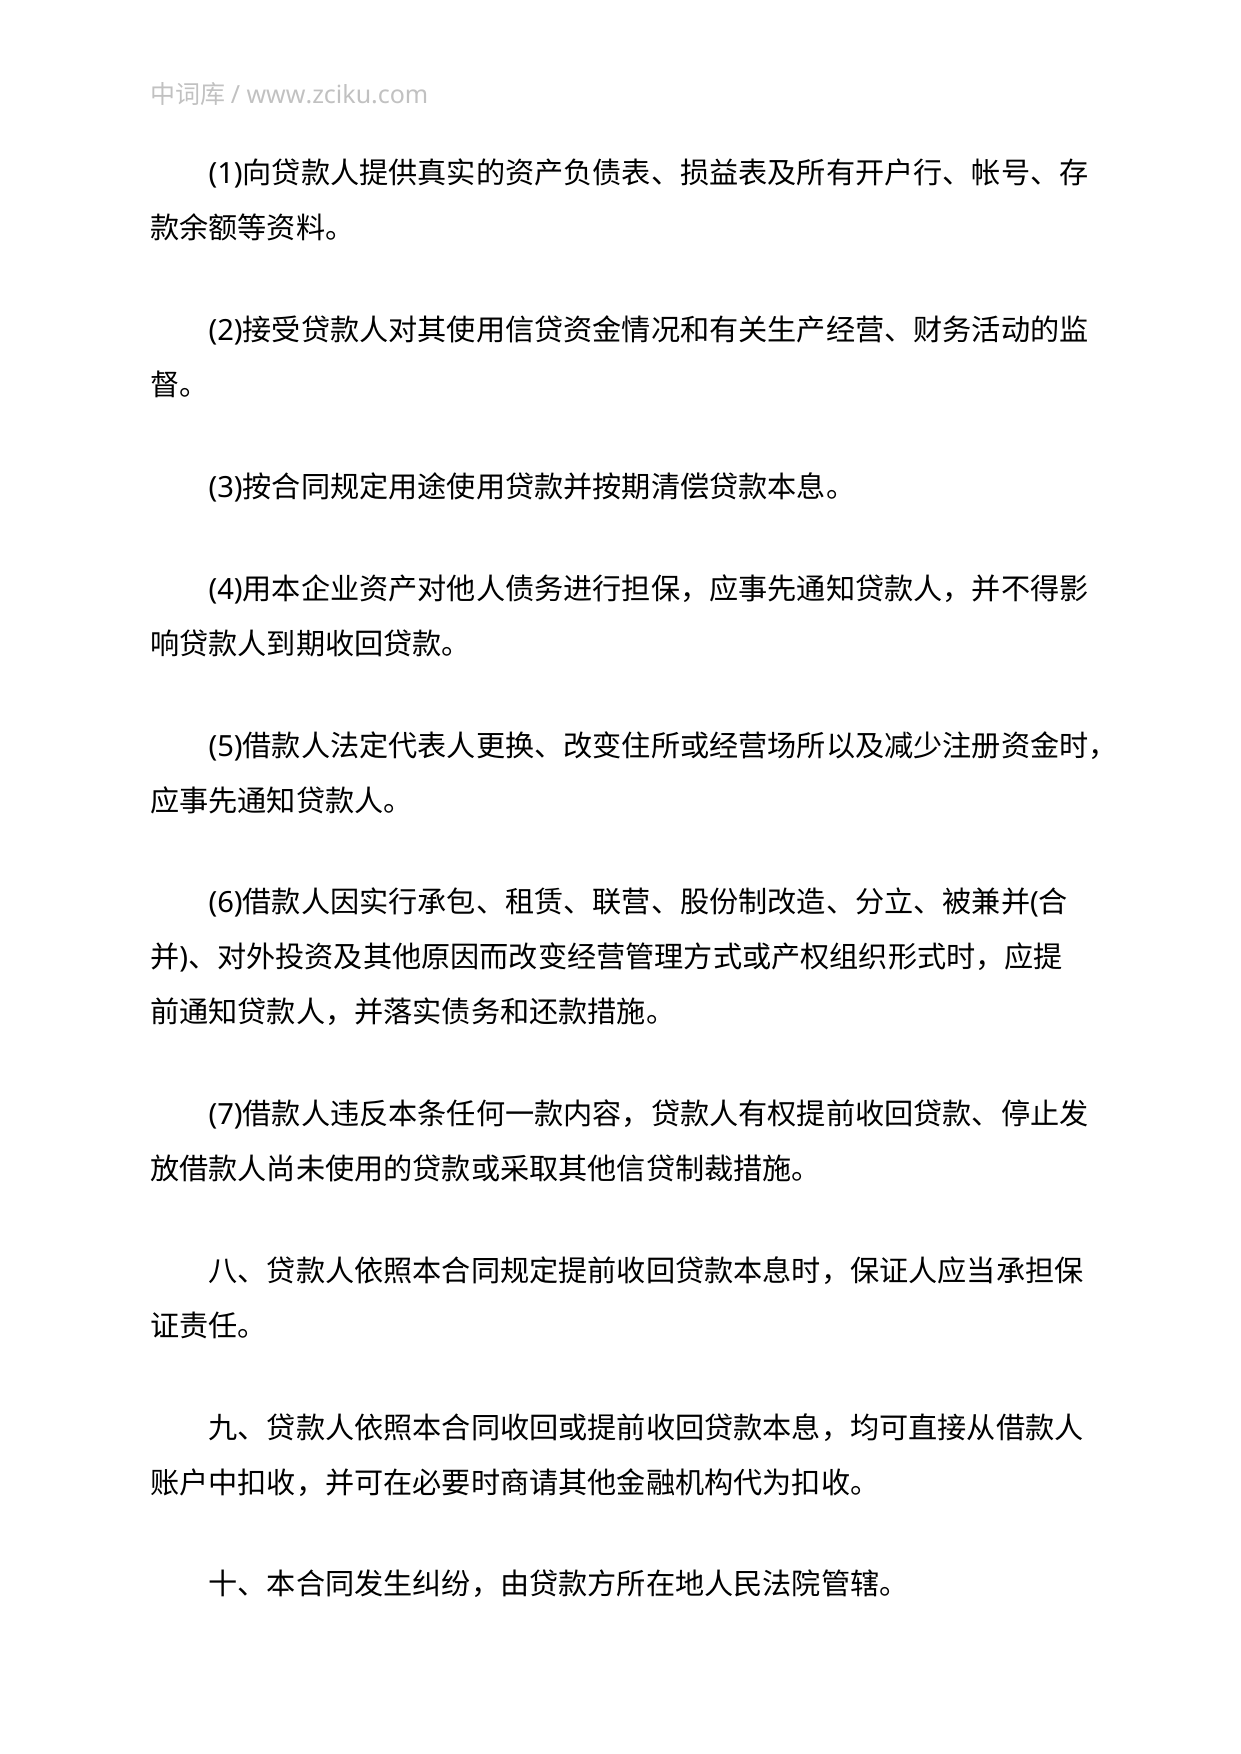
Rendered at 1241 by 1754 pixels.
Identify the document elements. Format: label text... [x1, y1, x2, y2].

text (3)按合同规定用途使用贷款并按期清偿贷款本息。 [150, 463, 1090, 506]
text (4)用本企业资产对他人债务进行担保，应事先通知贷款人，并不得影响贷款人到期收回贷款。 [150, 566, 1090, 663]
text 十、本合同发生纠纷，由贷款方所在地人民法院管辖。 [150, 1561, 1090, 1603]
text 八、贷款人依照本合同规定提前收回贷款本息时，保证人应当承担保证责任。 [150, 1248, 1090, 1345]
text (5)借款人法定代表人更换、改变住所或经营场所以及减少注册资金时，应事先通知贷款人。 [150, 722, 1090, 819]
text 九、贷款人依照本合同收回或提前收回贷款本息，均可直接从借款人账户中扣收，并可在必要时商请其他金融机构代为扣收。 [150, 1404, 1090, 1501]
text (7)借款人违反本条任何一款内容，贷款人有权提前收回贷款、停止发放借款人尚未使用的贷款或采取其他信贷制裁措施。 [150, 1091, 1090, 1188]
text (6)借款人因实行承包、租赁、联营、股份制改造、分立、被兼并(合并)、对外投资及其他原因而改变经营管理方式或产权组织形式时，应提前通知贷款人，并落实债务和还款措施。 [150, 879, 1090, 1031]
text (2)接受贷款人对其使用信贷资金情况和有关生产经营、财务活动的监督。 [150, 307, 1090, 404]
text (1)向贷款人提供真实的资产负债表、损益表及所有开户行、帐号、存款余额等资料。 [150, 150, 1090, 247]
